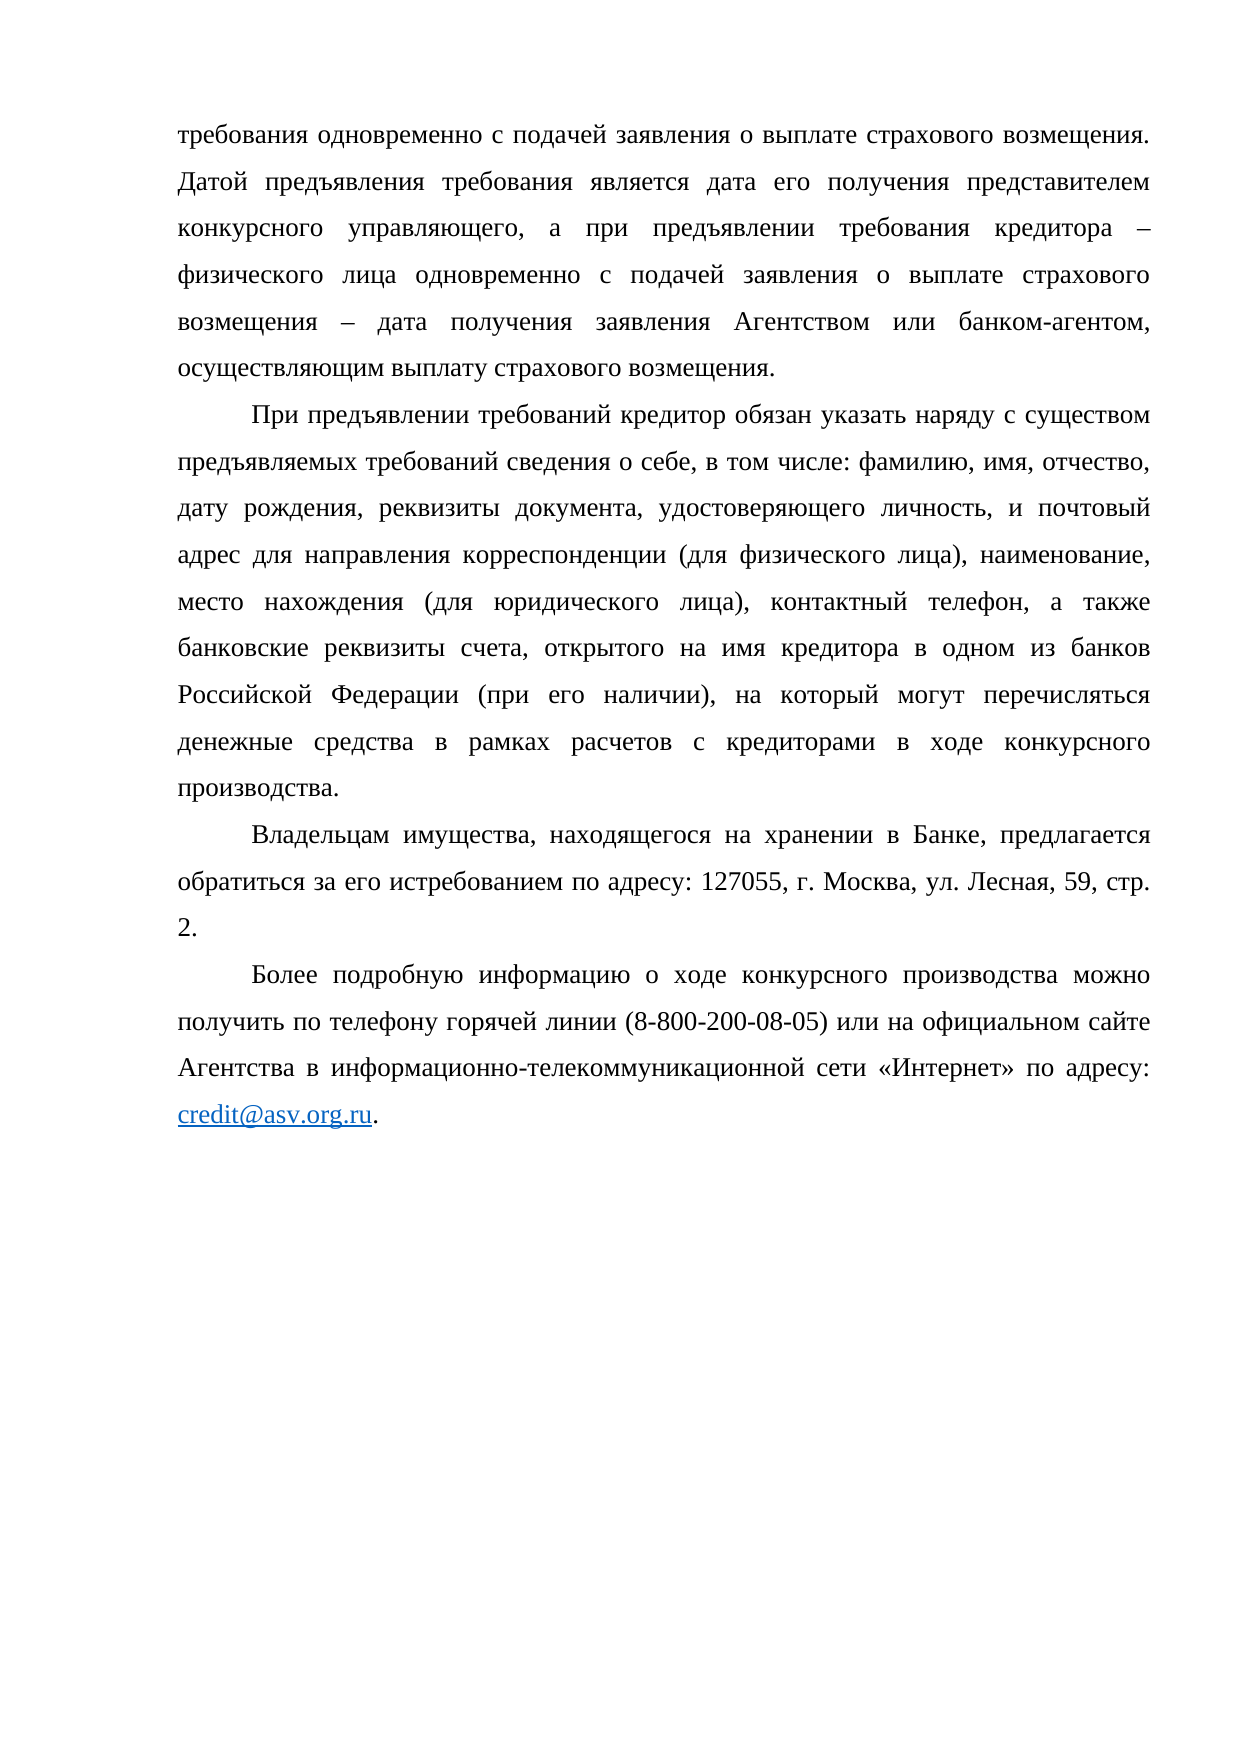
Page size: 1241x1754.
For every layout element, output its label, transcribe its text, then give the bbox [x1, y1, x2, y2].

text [177, 118, 1152, 383]
text Владельцам имущества, находящегося на хранении в Банке, предлагается обратиться за его истребованием по адресу: 127055, г. Москва, ул. Лесная, 59, стр. 2. [177, 818, 1152, 943]
text Более подробную информацию о ходе конкурсного производства можно получить по телефону горячей линии (8-800-200-08-05) или на официальном сайте Агентства в информационно-телекоммуникационной сети «Интернет» по адресу: credit@asv.org.ru. [177, 958, 1152, 1129]
text При предъявлении требований кредитор обязан указать наряду с существом предъявляемых требований сведения о себе, в том числе: фамилию, имя, отчество, дату рождения, реквизиты документа, удостоверяющего личность, и почтовый адрес для направления корреспонденции (для физического лица), наименование, место нахождения (для юридического лица), контактный телефон, а также банковские реквизиты счета, открытого на имя кредитора в одном из банков Российской Федерации (при его наличии), на который могут перечисляться денежные средства в рамках расчетов с кредиторами в ходе конкурсного производства. [177, 398, 1152, 803]
